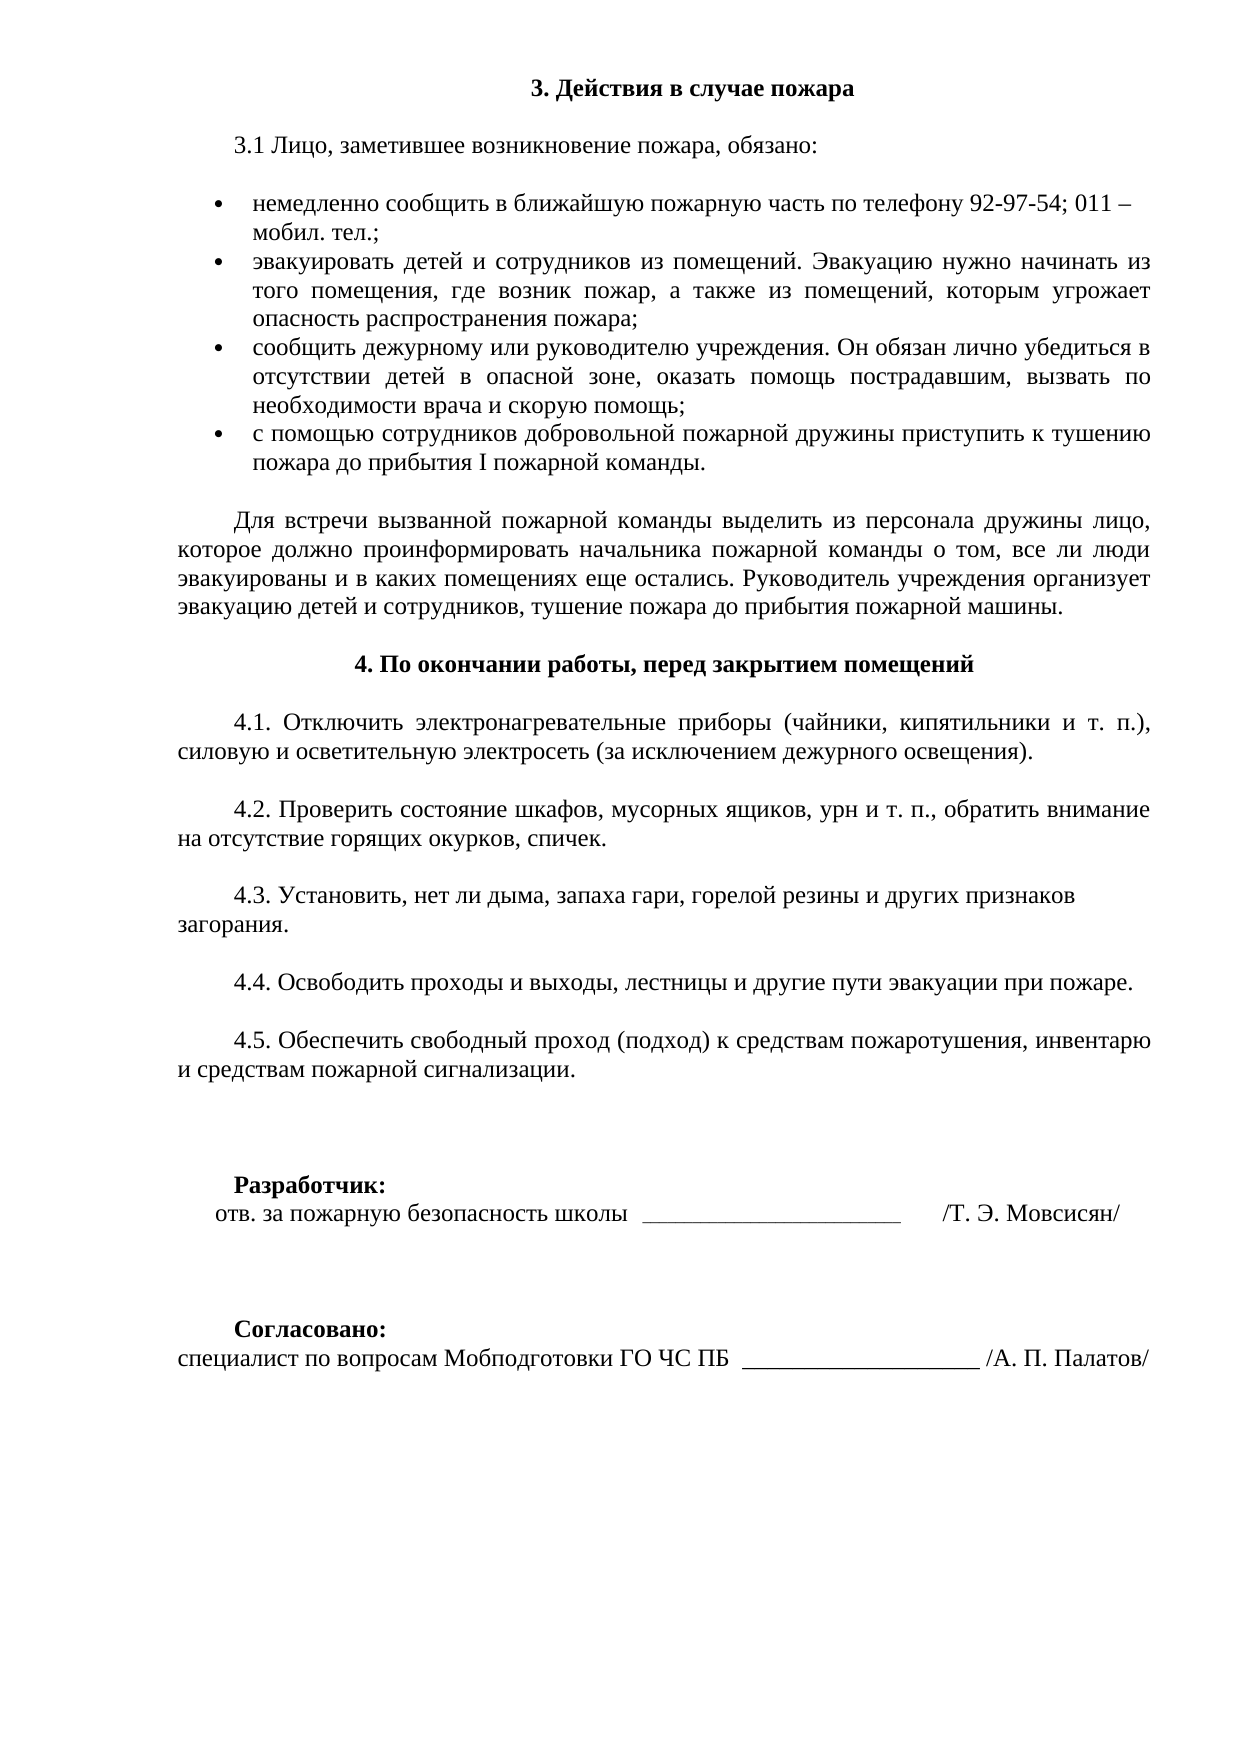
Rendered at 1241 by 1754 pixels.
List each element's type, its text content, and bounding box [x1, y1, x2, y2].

text Согласовано: специалист по вопросам Мобподготовки ГО ЧС ПБ ___________________ /А. П. Палатов/ [177, 1314, 1152, 1401]
list эвакуировать детей и сотрудников из помещений. Эвакуацию нужно начинать из того помещения, где возник пожар, а также из помещений, которым угрожает опасность распространения пожара; [215, 246, 1152, 332]
text 4. По окончании работы, перед закрытием помещений [177, 649, 1152, 678]
list сообщить дежурному или руководителю учреждения. Он обязан лично убедиться в отсутствии детей в опасной зоне, оказать помощь пострадавшим, вызвать по необходимости врача и скорую помощь; [215, 332, 1152, 418]
text 3.1 Лицо, заметившее возникновение пожара, обязано: [177, 131, 1152, 159]
list немедленно сообщить в ближайшую пожарную часть по телефону 92-97-54; 011 – мобил. тел.; [215, 188, 1152, 246]
text Разработчик: отв. за пожарную безопасность школы _______________________________ /Т. Э. Мовсисян/ [177, 1170, 1152, 1227]
text 4.2. Проверить состояние шкафов, мусорных ящиков, урн и т. п., обратить внимание на отсутствие горящих окурков, спичек. [177, 794, 1152, 851]
text 4.4. Освободить проходы и выходы, лестницы и другие пути эвакуации при пожаре. [177, 967, 1152, 996]
text 3. Действия в случае пожара [177, 73, 1152, 102]
text 4.3. Установить, нет ли дыма, запаха гари, горелой резины и других признаков загорания. [177, 881, 1152, 938]
list с помощью сотрудников добровольной пожарной дружины приступить к тушению пожара до прибытия I пожарной команды. [215, 418, 1152, 476]
text Для встречи вызванной пожарной команды выделить из персонала дружины лицо, которое должно проинформировать начальника пожарной команды о том, все ли люди эвакуированы и в каких помещениях еще остались. Руководитель учреждения организует эвакуацию детей и сотрудников, тушение пожара до прибытия пожарной машины. [177, 505, 1152, 620]
text 4.5. Обеспечить свободный проход (подход) к средствам пожаротушения, инвентарю и средствам пожарной сигнализации. [177, 1025, 1152, 1083]
text 4.1. Отключить электронагревательные приборы (чайники, кипятильники и т. п.), силовую и осветительную электросеть (за исключением дежурного освещения). [177, 707, 1152, 765]
